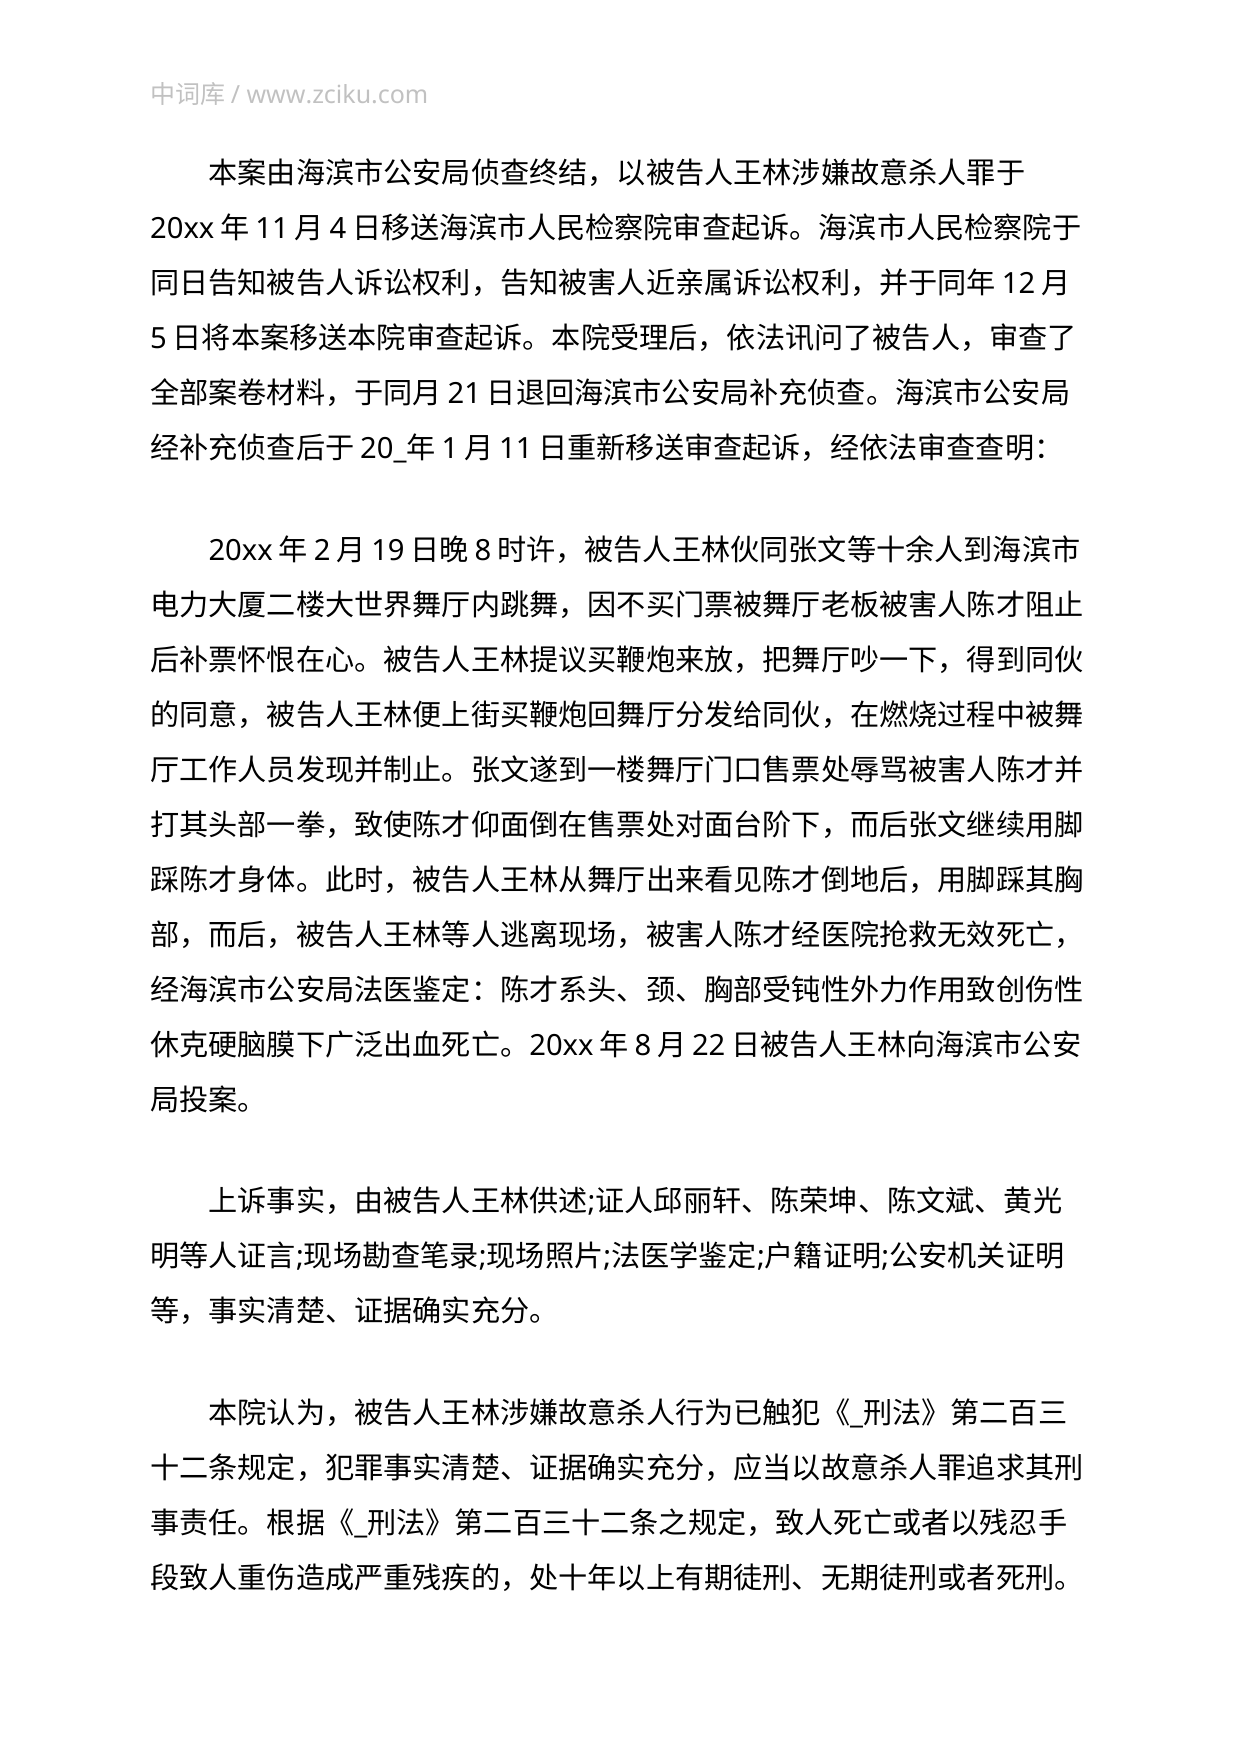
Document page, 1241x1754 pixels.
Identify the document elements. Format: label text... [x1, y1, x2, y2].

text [150, 1389, 1090, 1597]
text 上诉事实，由被告人王林供述;证人邱丽轩、陈荣坤、陈文斌、黄光明等人证言;现场勘查笔录;现场照片;法医学鉴定;户籍证明;公安机关证明等，事实清楚、证据确实充分。 [150, 1178, 1090, 1330]
text 本案由海滨市公安局侦查终结，以被告人王林涉嫌故意杀人罪于20xx年11月4日移送海滨市人民检察院审查起诉。海滨市人民检察院于同日告知被告人诉讼权利，告知被害人近亲属诉讼权利，并于同年12月5日将本案移送本院审查起诉。本院受理后，依法讯问了被告人，审查了全部案卷材料，于同月21日退回海滨市公安局补充侦查。海滨市公安局经补充侦查后于20_年1月11日重新移送审查起诉，经依法审查查明： [150, 150, 1090, 467]
text 20xx年2月19日晚8时许，被告人王林伙同张文等十余人到海滨市电力大厦二楼大世界舞厅内跳舞，因不买门票被舞厅老板被害人陈才阻止后补票怀恨在心。被告人王林提议买鞭炮来放，把舞厅吵一下，得到同伙的同意，被告人王林便上街买鞭炮回舞厅分发给同伙，在燃烧过程中被舞厅工作人员发现并制止。张文遂到一楼舞厅门口售票处辱骂被害人陈才并打其头部一拳，致使陈才仰面倒在售票处对面台阶下，而后张文继续用脚踩陈才身体。此时，被告人王林从舞厅出来看见陈才倒地后，用脚踩其胸部，而后，被告人王林等人逃离现场，被害人陈才经医院抢救无效死亡，经海滨市公安局法医鉴定：陈才系头、颈、胸部受钝性外力作用致创伤性休克硬脑膜下广泛出血死亡。20xx年8月22日被告人王林向海滨市公安局投案。 [150, 527, 1090, 1118]
